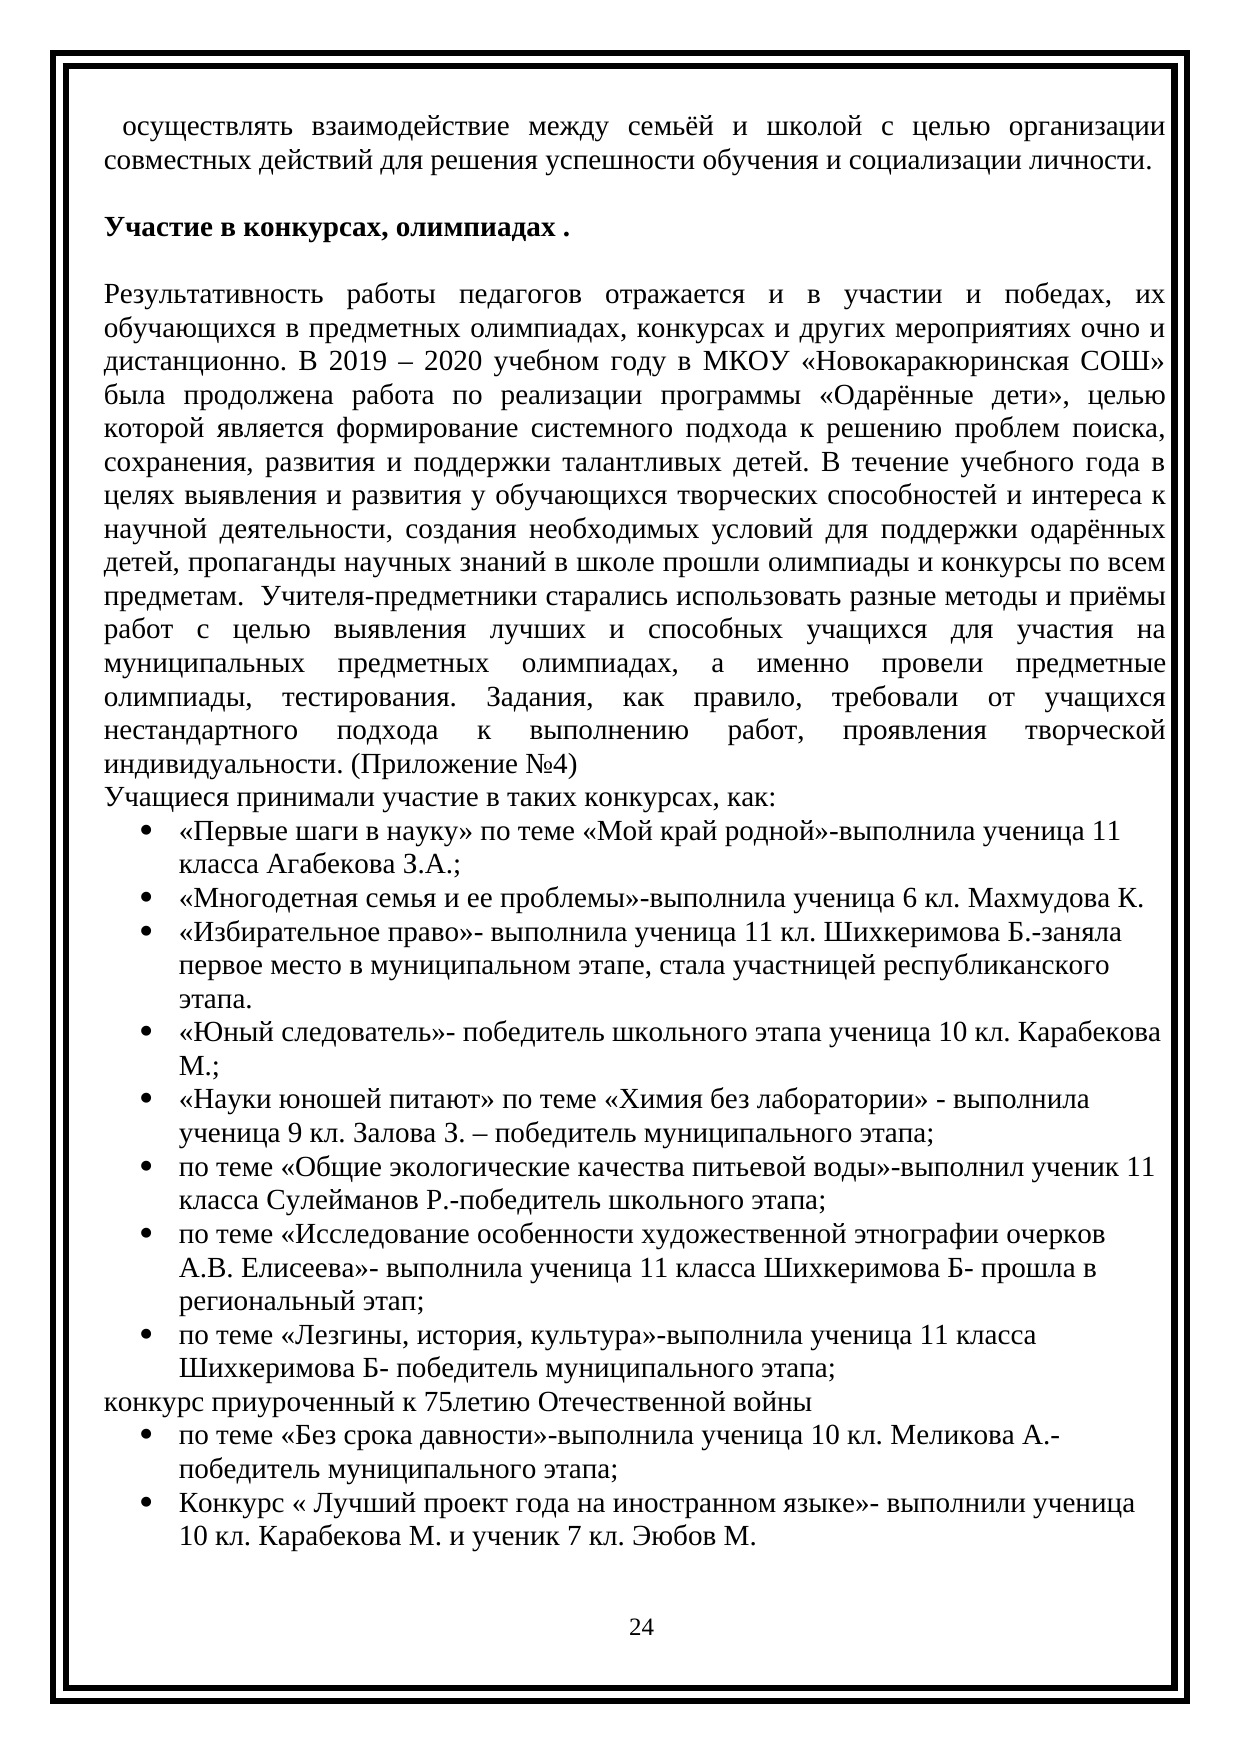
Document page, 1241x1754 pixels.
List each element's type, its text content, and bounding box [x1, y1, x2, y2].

list по теме «Общие экологические качества питьевой воды»-выполнил ученик 11 класса Сулейманов Р.-победитель школьного этапа; [141, 1149, 1167, 1216]
text конкурс приуроченный к 75летию Отечественной войны [103, 1384, 1167, 1417]
list по теме «Без срока давности»-выполнила ученица 10 кл. Меликова А.-победитель муниципального этапа; [141, 1417, 1167, 1485]
text Учащиеся принимали участие в таких конкурсах, как: [103, 779, 1167, 813]
list «Юный следователь»- победитель школьного этапа ученица 10 кл. Карабекова М.; [141, 1014, 1167, 1082]
text Участие в конкурсах, олимпиадах . [103, 209, 1167, 243]
list «Многодетная семья и ее проблемы»-выполнила ученица 6 кл. Махмудова К. [141, 880, 1167, 914]
text осуществлять взаимодействие между семьёй и школой с целью организации совместных действий для решения успешности обучения и социализации личности. [103, 108, 1167, 176]
list по теме «Лезгины, история, культура»-выполнила ученица 11 класса Шихкеримова Б- победитель муниципального этапа; [141, 1317, 1167, 1384]
list «Первые шаги в науку» по теме «Мой край родной»-выполнила ученица 11 класса Агабекова З.А.; [141, 813, 1167, 880]
list по теме «Исследование особенности художественной этнографии очерков А.В. Елисеева»- выполнила ученица 11 класса Шихкеримова Б- прошла в региональный этап; [141, 1216, 1167, 1317]
list Конкурс « Лучший проект года на иностранном языке»- выполнили ученица 10 кл. Карабекова М. и ученик 7 кл. Эюбов М. [141, 1485, 1167, 1552]
text Результативность работы педагогов отражается и в участии и победах, их обучающихся в предметных олимпиадах, конкурсах и других мероприятиях очно и дистанционно. В 2019 – 2020 учебном году в МКОУ «Новокаракюринская СОШ» была продолжена работа по реализации программы «Одарённые дети», целью которой является формирование системного подхода к решению проблем поиска, сохранения, развития и поддержки талантливых детей. В течение учебного года в целях выявления и развития у обучающихся творческих способностей и интереса к научной деятельности, создания необходимых условий для поддержки одарённых детей, пропаганды научных знаний в школе прошли олимпиады и конкурсы по всем предметам. Учителя-предметники старались использовать разные методы и приёмы работ с целью выявления лучших и способных учащихся для участия на муниципальных предметных олимпиадах, а именно провели предметные олимпиады, тестирования. Задания, как правило, требовали от учащихся нестандартного подхода к выполнению работ, проявления творческой индивидуальности. (Приложение №4) [103, 276, 1167, 779]
list «Науки юношей питают» по теме «Химия без лаборатории» - выполнила ученица 9 кл. Залова З. – победитель муниципального этапа; [141, 1082, 1167, 1149]
list «Избирательное право»- выполнила ученица 11 кл. Шихкеримова Б.-заняла первое место в муниципальном этапе, стала участницей республиканского этапа. [141, 914, 1167, 1014]
